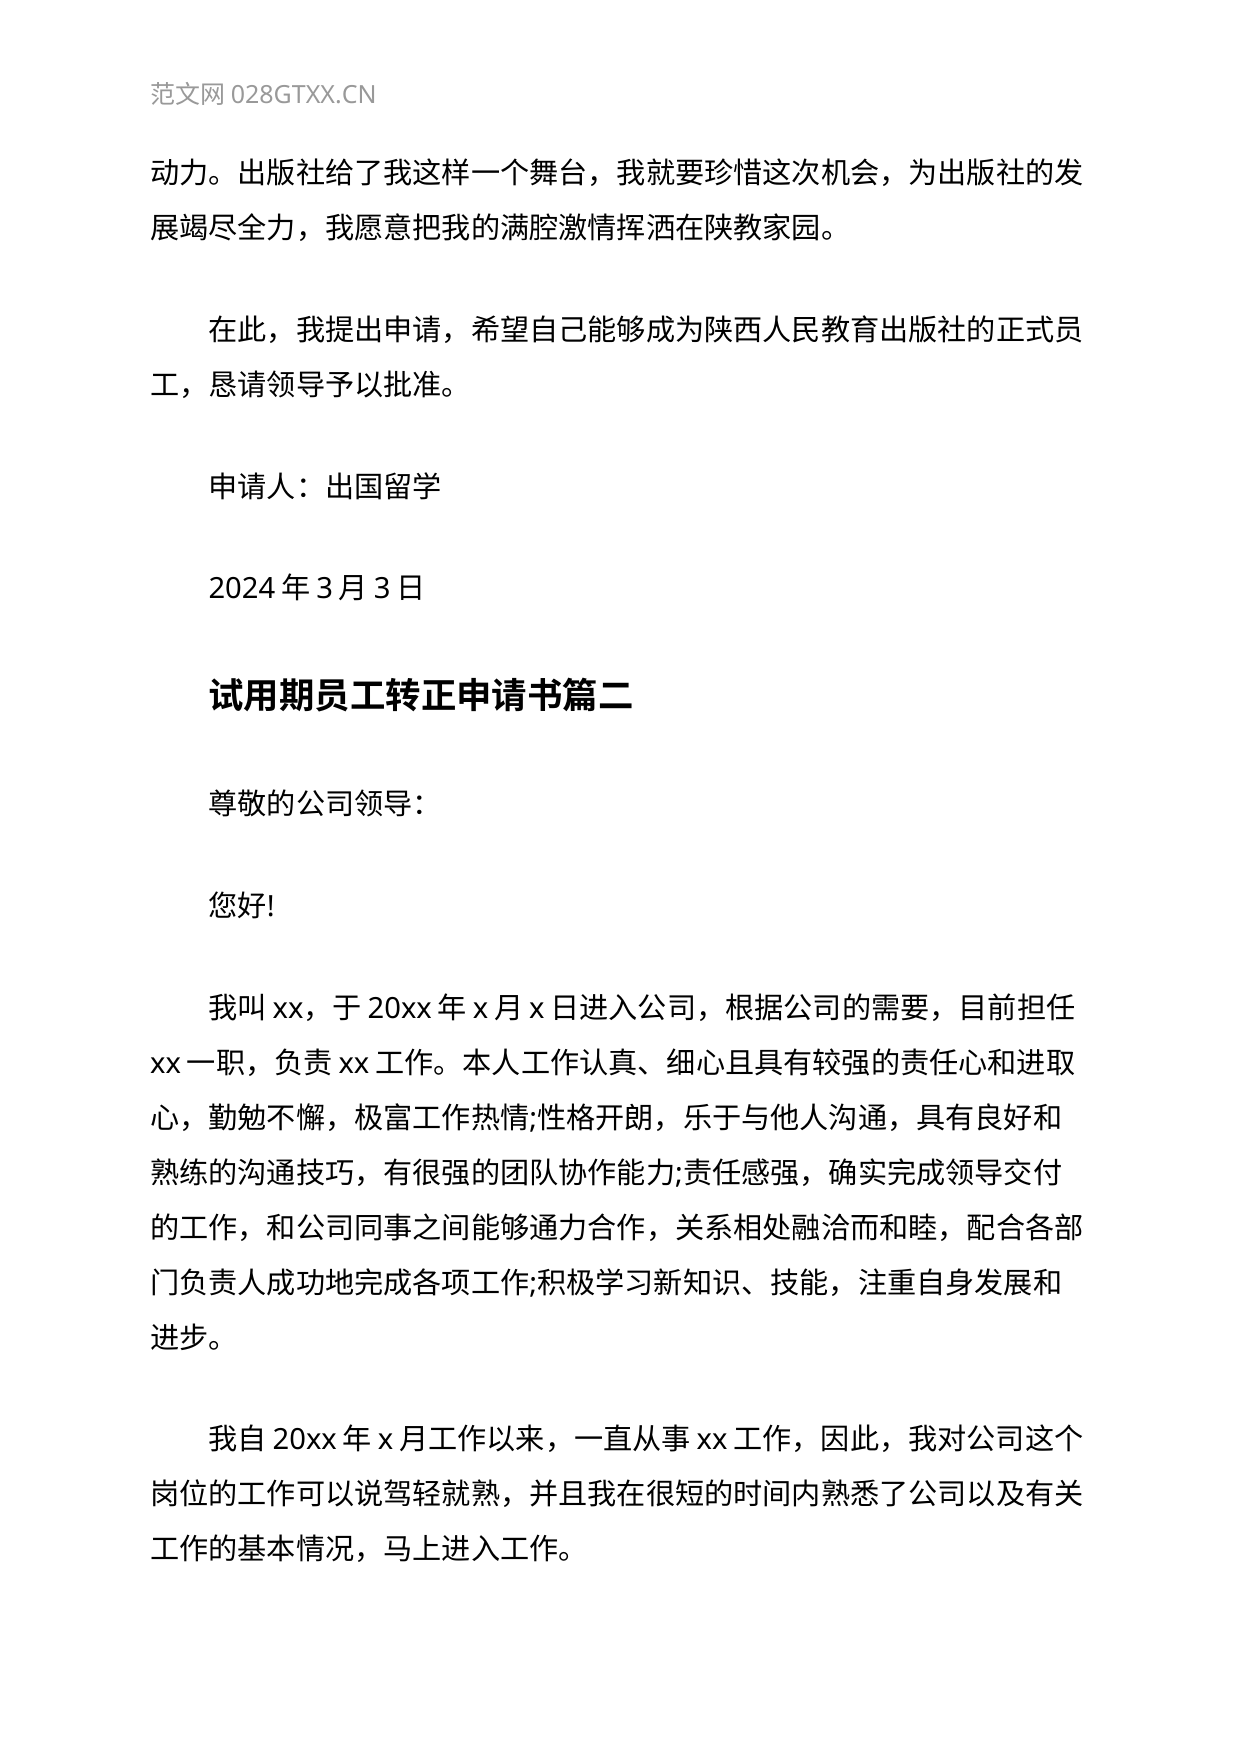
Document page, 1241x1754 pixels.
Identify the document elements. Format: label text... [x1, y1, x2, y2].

text 在此，我提出申请，希望自己能够成为陕西人民教育出版社的正式员工，恳请领导予以批准。 [150, 307, 1090, 404]
text 2024年3月3日 [150, 565, 1090, 607]
text 申请人：出国留学 [150, 463, 1090, 506]
text 我叫xx，于20xx年x月x日进入公司，根据公司的需要，目前担任xx一职，负责xx工作。本人工作认真、细心且具有较强的责任心和进取心，勤勉不懈，极富工作热情;性格开朗，乐于与他人沟通，具有良好和熟练的沟通技巧，有很强的团队协作能力;责任感强，确实完成领导交付的工作，和公司同事之间能够通力合作，关系相处融洽而和睦，配合各部门负责人成功地完成各项工作;积极学习新知识、技能，注重自身发展和进步。 [150, 984, 1090, 1356]
text 我自20xx年x月工作以来，一直从事xx工作，因此，我对公司这个岗位的工作可以说驾轻就熟，并且我在很短的时间内熟悉了公司以及有关工作的基本情况，马上进入工作。 [150, 1416, 1090, 1568]
text 试用期员工转正申请书篇二 [150, 667, 1090, 718]
text 尊敬的公司领导： [150, 781, 1090, 823]
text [150, 150, 1090, 247]
text 您好! [150, 882, 1090, 925]
